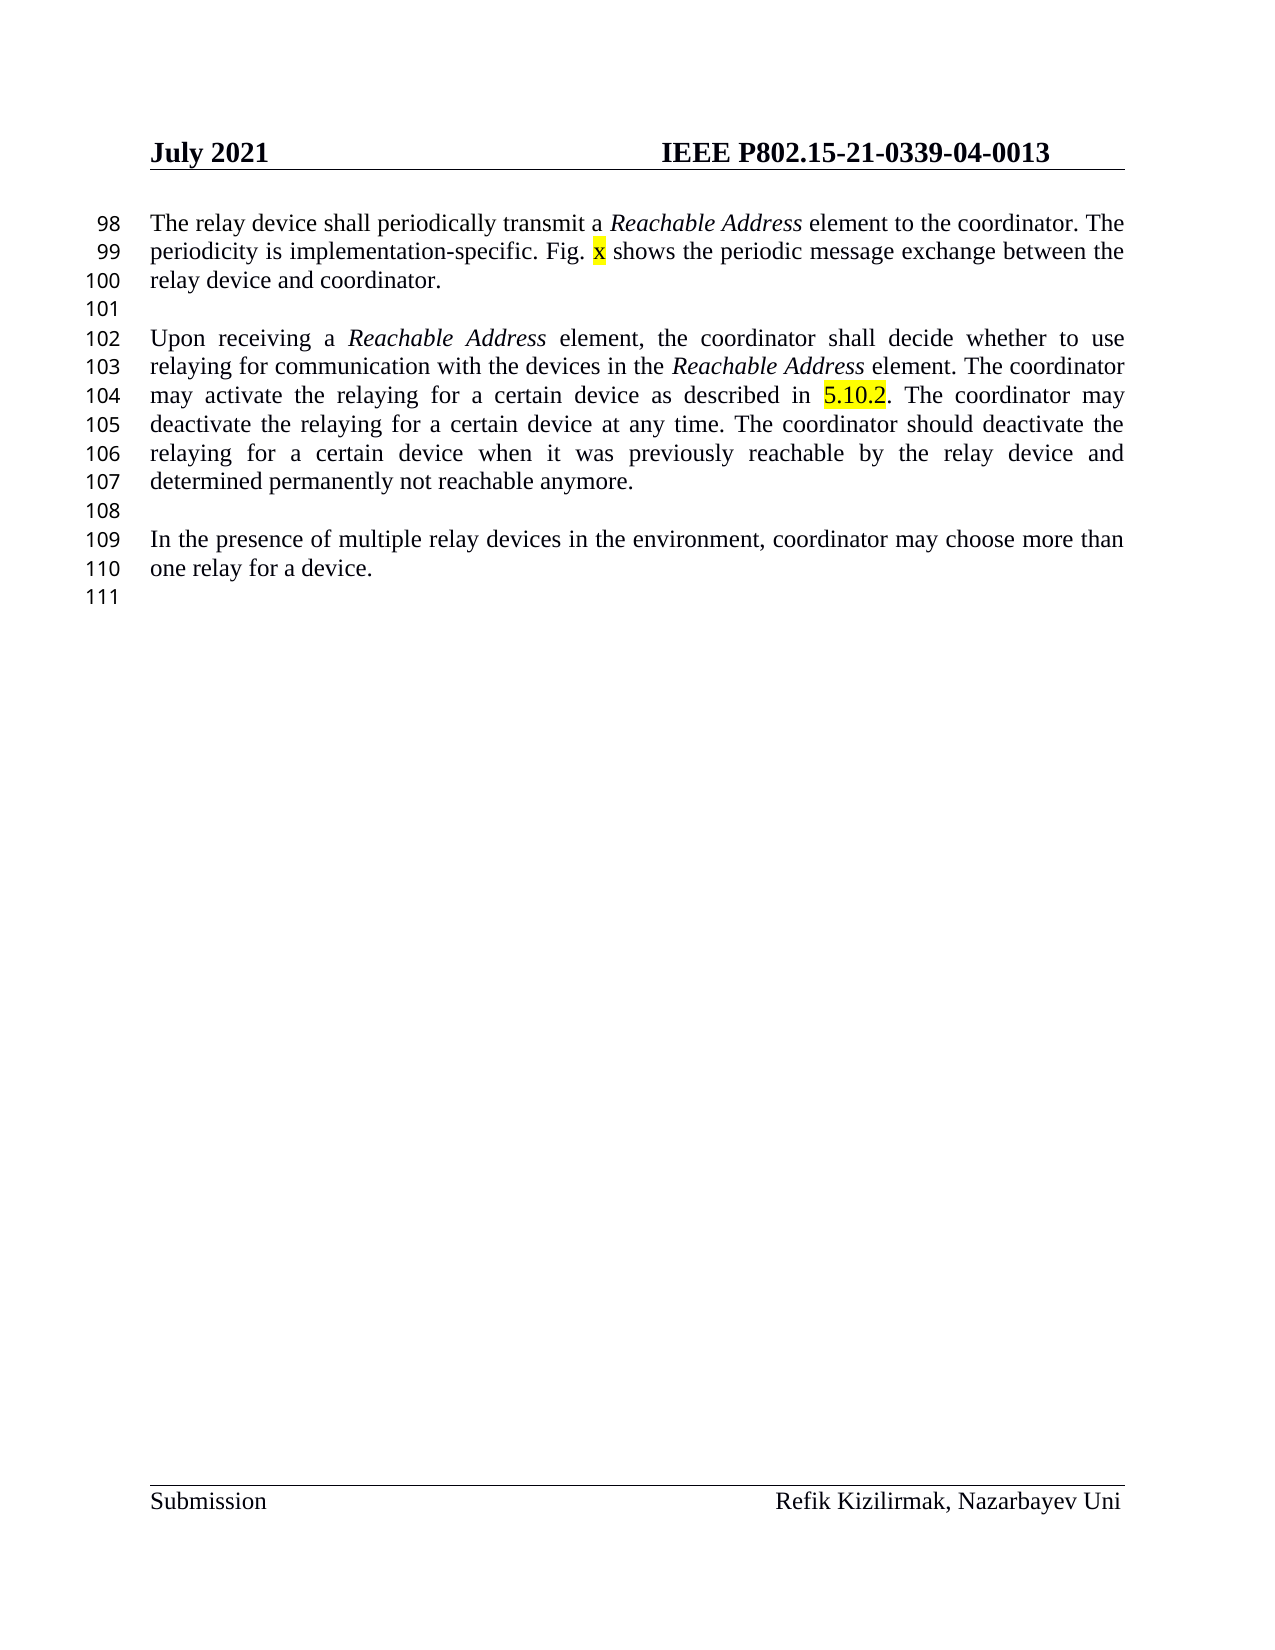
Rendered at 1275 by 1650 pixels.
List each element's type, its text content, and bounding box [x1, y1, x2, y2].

text The relay device shall periodically transmit a Reachable Address element to the coordinator. The periodicity is implementation-specific. Fig. x shows the periodic message exchange between the relay device and coordinator. [150, 208, 1125, 294]
text In the presence of multiple relay devices in the environment, coordinator may choose more than one relay for a device. [150, 524, 1125, 581]
text Upon receiving a Reachable Address element, the coordinator shall decide whether to use relaying for communication with the devices in the Reachable Address element. The coordinator may activate the relaying for a certain device as described in 5.10.2. The coordinator may deactivate the relaying for a certain device at any time. The coordinator should deactivate the relaying for a certain device when it was previously reachable by the relay device and determined permanently not reachable anymore. [150, 323, 1125, 495]
